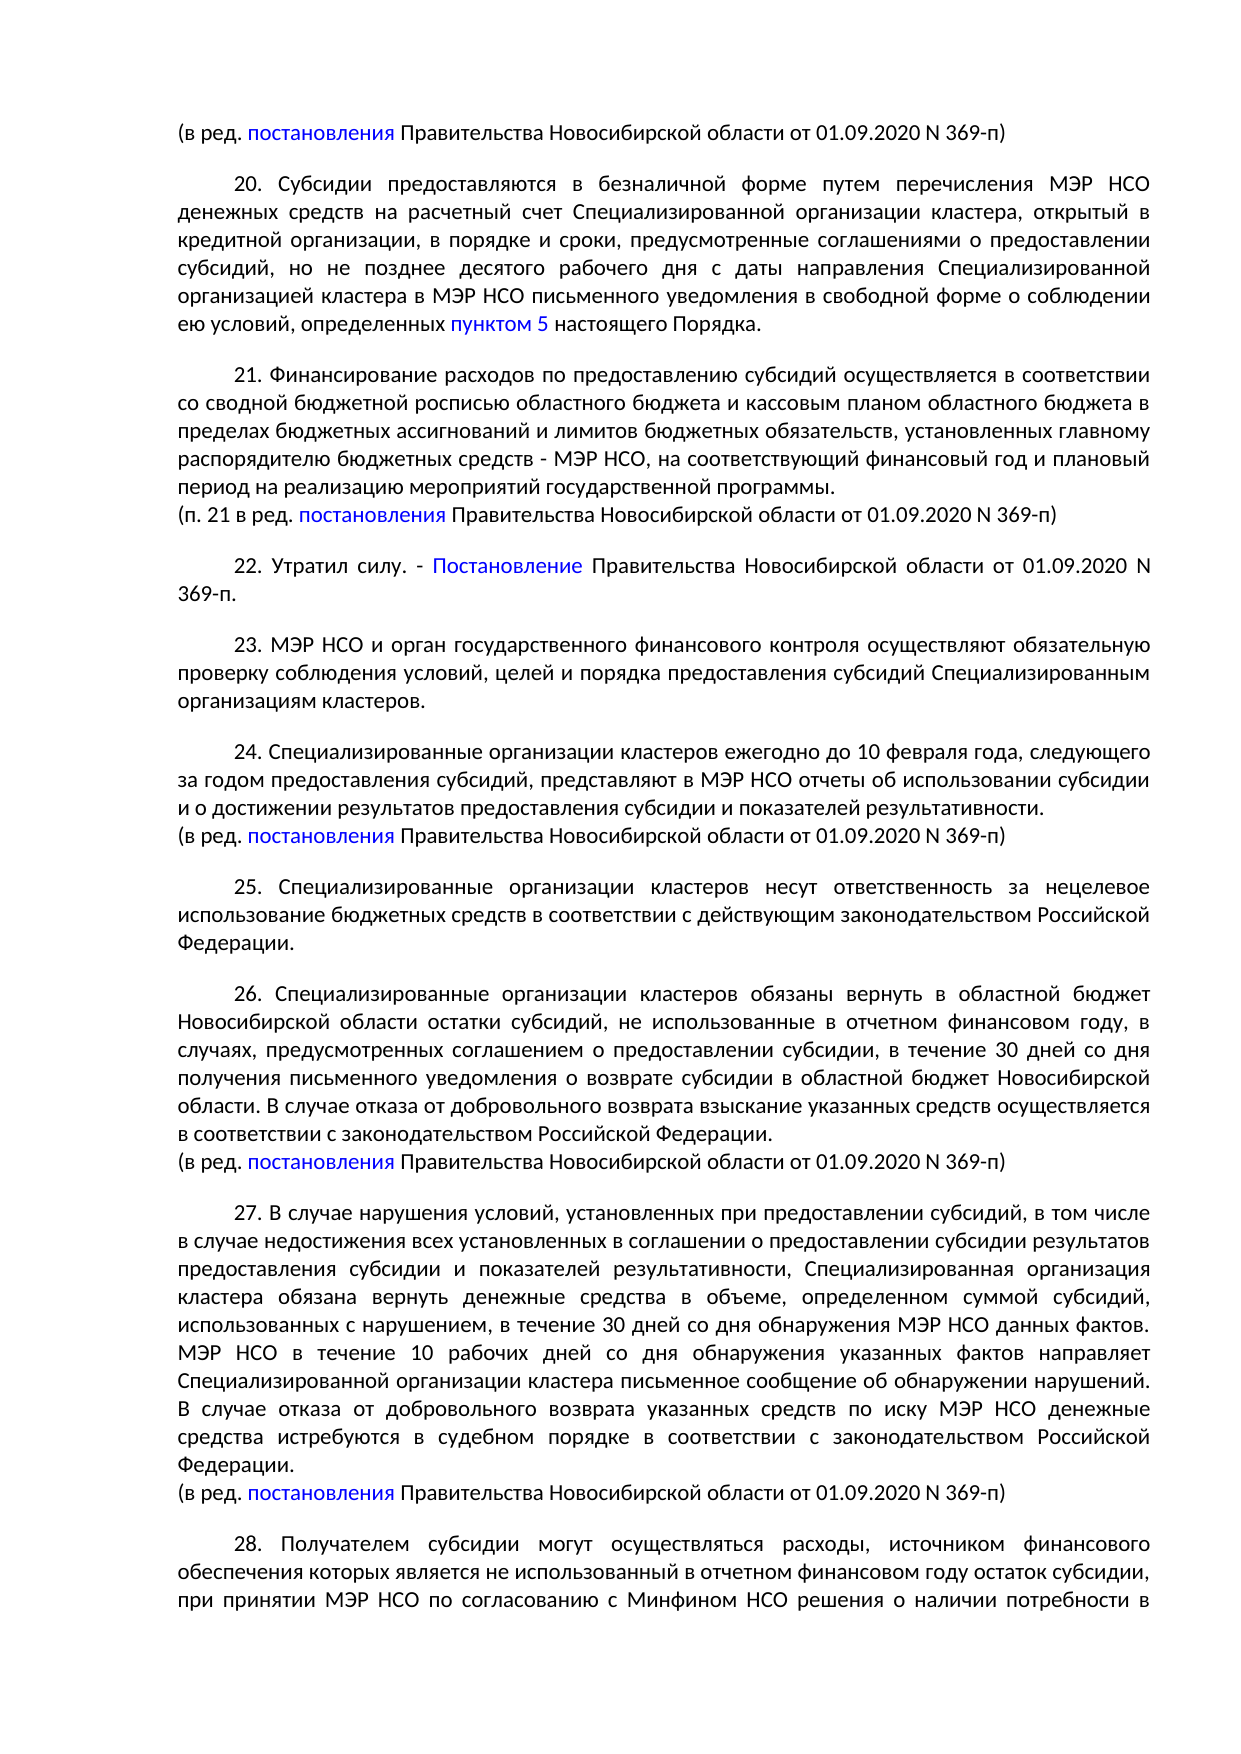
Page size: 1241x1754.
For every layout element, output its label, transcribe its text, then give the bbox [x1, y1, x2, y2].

text (в ред. постановления Правительства Новосибирской области от 01.09.2020 N 369-п) [177, 1478, 1152, 1506]
text 26. Специализированные организации кластеров обязаны вернуть в областной бюджет Новосибирской области остатки субсидий, не использованные в отчетном финансовом году, в случаях, предусмотренных соглашением о предоставлении субсидии, в течение 30 дней со дня получения письменного уведомления о возврате субсидии в областной бюджет Новосибирской области. В случае отказа от добровольного возврата взыскание указанных средств осуществляется в соответствии с законодательством Российской Федерации. [177, 979, 1152, 1147]
text 20. Субсидии предоставляются в безналичной форме путем перечисления МЭР НСО денежных средств на расчетный счет Специализированной организации кластера, открытый в кредитной организации, в порядке и сроки, предусмотренные соглашениями о предоставлении субсидий, но не позднее десятого рабочего дня с даты направления Специализированной организацией кластера в МЭР НСО письменного уведомления в свободной форме о соблюдении ею условий, определенных пунктом 5 настоящего Порядка. [177, 169, 1152, 337]
text (в ред. постановления Правительства Новосибирской области от 01.09.2020 N 369-п) [177, 1147, 1152, 1175]
text 27. В случае нарушения условий, установленных при предоставлении субсидий, в том числе в случае недостижения всех установленных в соглашении о предоставлении субсидии результатов предоставления субсидии и показателей результативности, Специализированная организация кластера обязана вернуть денежные средства в объеме, определенном суммой субсидий, использованных с нарушением, в течение 30 дней со дня обнаружения МЭР НСО данных фактов. МЭР НСО в течение 10 рабочих дней со дня обнаружения указанных фактов направляет Специализированной организации кластера письменное сообщение об обнаружении нарушений. В случае отказа от добровольного возврата указанных средств по иску МЭР НСО денежные средства истребуются в судебном порядке в соответствии с законодательством Российской Федерации. [177, 1198, 1152, 1478]
text 24. Специализированные организации кластеров ежегодно до 10 февраля года, следующего за годом предоставления субсидий, представляют в МЭР НСО отчеты об использовании субсидии и о достижении результатов предоставления субсидии и показателей результативности. [177, 737, 1152, 821]
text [177, 1529, 1152, 1613]
text 21. Финансирование расходов по предоставлению субсидий осуществляется в соответствии со сводной бюджетной росписью областного бюджета и кассовым планом областного бюджета в пределах бюджетных ассигнований и лимитов бюджетных обязательств, установленных главному распорядителю бюджетных средств - МЭР НСО, на соответствующий финансовый год и плановый период на реализацию мероприятий государственной программы. [177, 360, 1152, 500]
text (в ред. постановления Правительства Новосибирской области от 01.09.2020 N 369-п) [177, 821, 1152, 849]
text (в ред. постановления Правительства Новосибирской области от 01.09.2020 N 369-п) [177, 118, 1152, 146]
text 23. МЭР НСО и орган государственного финансового контроля осуществляют обязательную проверку соблюдения условий, целей и порядка предоставления субсидий Специализированным организациям кластеров. [177, 630, 1152, 714]
text 25. Специализированные организации кластеров несут ответственность за нецелевое использование бюджетных средств в соответствии с действующим законодательством Российской Федерации. [177, 872, 1152, 956]
text (п. 21 в ред. постановления Правительства Новосибирской области от 01.09.2020 N 369-п) [177, 500, 1152, 528]
text 22. Утратил силу. - Постановление Правительства Новосибирской области от 01.09.2020 N 369-п. [177, 551, 1152, 607]
